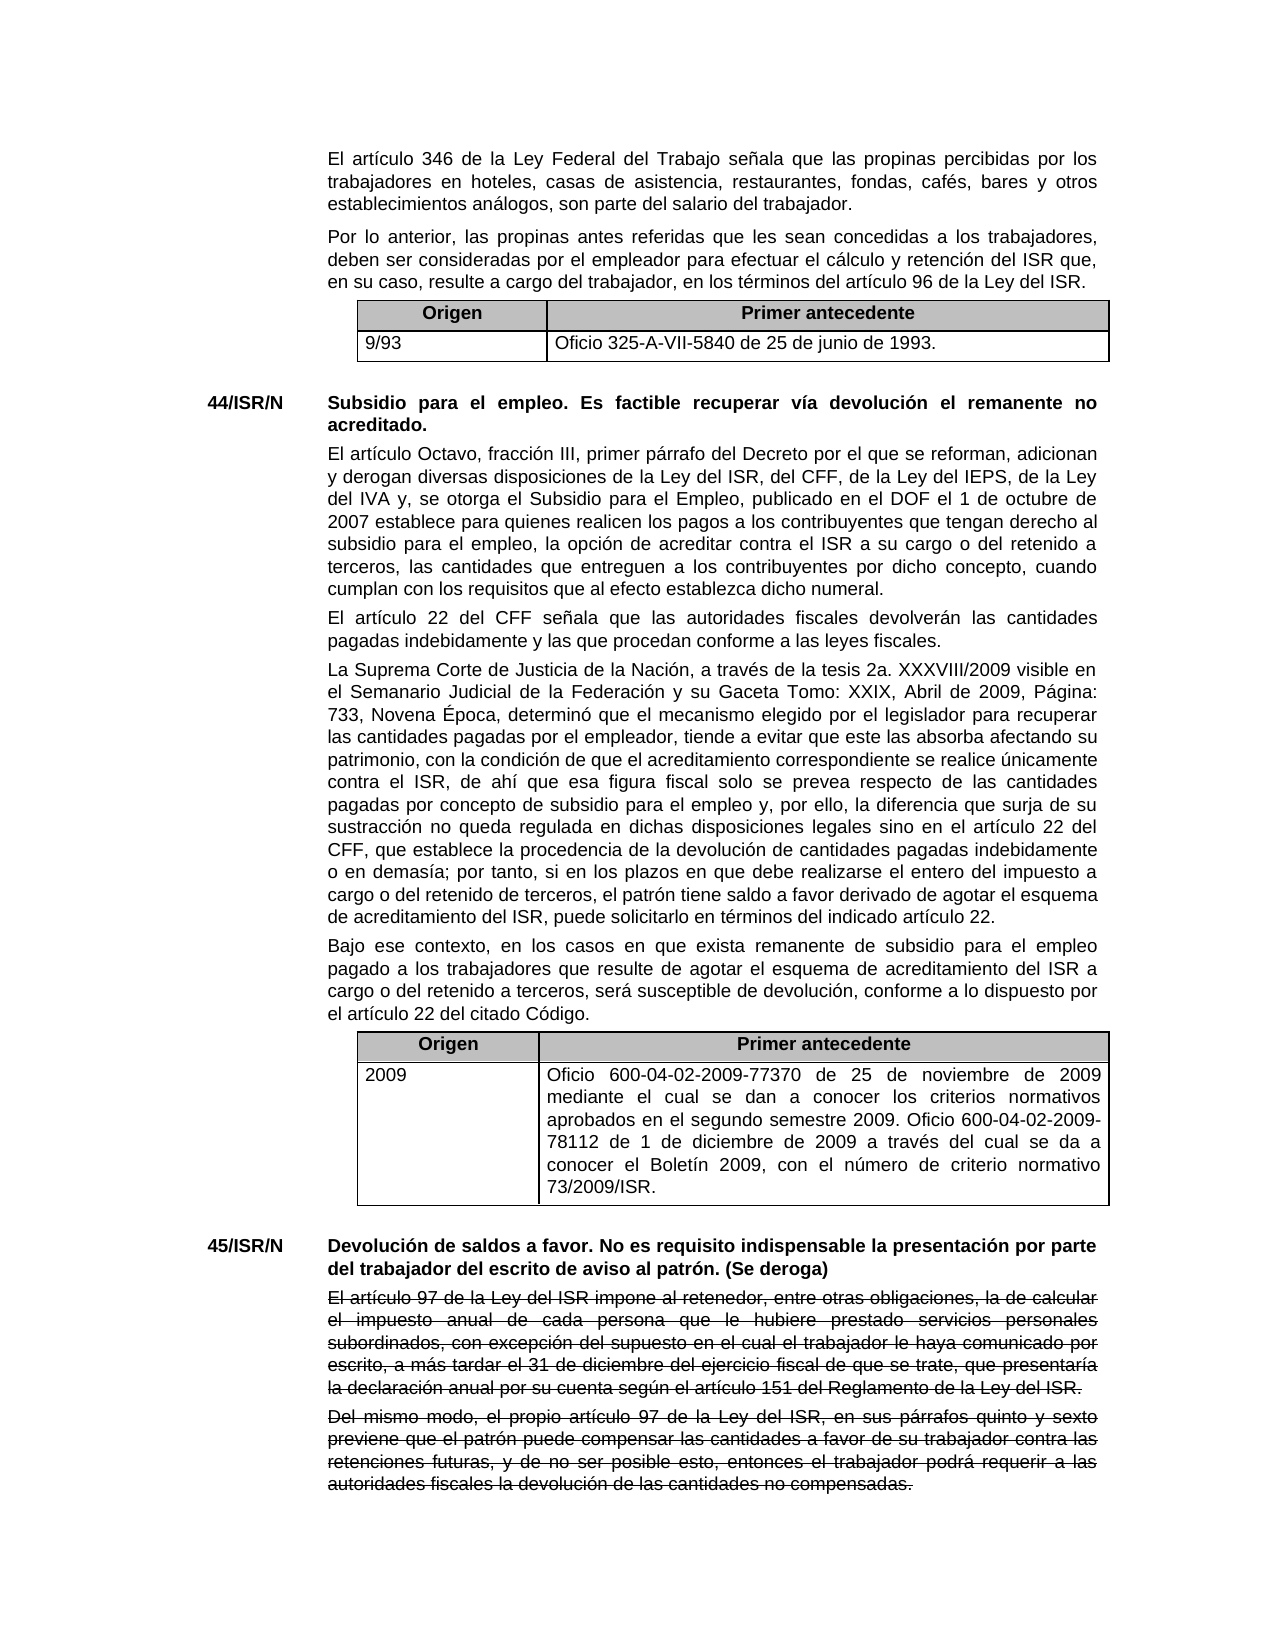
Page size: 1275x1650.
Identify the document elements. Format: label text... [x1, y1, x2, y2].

table_cell Oficio 600-04-02-2009-77370 de 25 de noviembre de 2009 mediante el cual se dan a conocer los criterios normativos aprobados en el segundo semestre 2009. Oficio 600-04-02-2009-78112 de 1 de diciembre de 2009 a través del cual se da a conocer el Boletín 2009, con el número de criterio normativo 73/2009/ISR. [540, 1063, 1108, 1204]
text El artículo 97 de la Ley del ISR impone al retenedor, entre otras obligaciones, la de calcular el impuesto anual de cada persona que le hubiere prestado servicios personales subordinados, con excepción del supuesto en el cual el trabajador le haya comunicado por escrito, a más tardar el 31 de diciembre del ejercicio fiscal de que se trate, que presentaría la declaración anual por su cuenta según el artículo 151 del Reglamento de la Ley del ISR. [207, 1286, 1098, 1399]
text El artículo 22 del CFF señala que las autoridades fiscales devolverán las cantidades pagadas indebidamente y las que procedan conforme a las leyes fiscales. [207, 607, 1098, 652]
table_cell 9/93 [358, 332, 546, 361]
text 45/ISR/N Devolución de saldos a favor. No es requisito indispensable la presentación por parte del trabajador del escrito de aviso al patrón. (Se deroga) [207, 1235, 1098, 1280]
table_header Primer antecedente [548, 301, 1108, 330]
text Por lo anterior, las propinas antes referidas que les sean concedidas a los trabajadores, deben ser consideradas por el empleador para efectuar el cálculo y retención del ISR que, en su caso, resulte a cargo del trabajador, en los términos del artículo 96 de la Ley del ISR. [207, 226, 1098, 293]
text Bajo ese contexto, en los casos en que exista remanente de subsidio para el empleo pagado a los trabajadores que resulte de agotar el esquema de acreditamiento del ISR a cargo o del retenido a terceros, será susceptible de devolución, conforme a lo dispuesto por el artículo 22 del citado Código. [207, 934, 1098, 1024]
text 44/ISR/N Subsidio para el empleo. Es factible recuperar vía devolución el remanente no acreditado. [207, 391, 1098, 436]
table_header Primer antecedente [540, 1033, 1108, 1061]
text La Suprema Corte de Justicia de la Nación, a través de la tesis 2a. XXXVIII/2009 visible en el Semanario Judicial de la Federación y su Gaceta Tomo: XXIX, Abril de 2009, Página: 733, Novena Época, determinó que el mecanismo elegido por el legislador para recuperar las cantidades pagadas por el empleador, tiende a evitar que este las absorba afectando su patrimonio, con la condición de que el acreditamiento correspondiente se realice únicamente contra el ISR, de ahí que esa figura fiscal solo se prevea respecto de las cantidades pagadas por concepto de subsidio para el empleo y, por ello, la diferencia que surja de su sustracción no queda regulada en dichas disposiciones legales sino en el artículo 22 del CFF, que establece la procedencia de la devolución de cantidades pagadas indebidamente o en demasía; por tanto, si en los plazos en que debe realizarse el entero del impuesto a cargo o del retenido de terceros, el patrón tiene saldo a favor derivado de agotar el esquema de acreditamiento del ISR, puede solicitarlo en términos del indicado artículo 22. [207, 658, 1098, 928]
table_header Origen [358, 1033, 538, 1061]
text El artículo 346 de la Ley Federal del Trabajo señala que las propinas percibidas por los trabajadores en hoteles, casas de asistencia, restaurantes, fondas, cafés, bares y otros establecimientos análogos, son parte del salario del trabajador. [207, 148, 1098, 215]
table_cell 2009 [358, 1063, 538, 1204]
text Del mismo modo, el propio artículo 97 de la Ley del ISR, en sus párrafos quinto y sexto previene que el patrón puede compensar las cantidades a favor de su trabajador contra las retenciones futuras, y de no ser posible esto, entonces el trabajador podrá requerir a las autoridades fiscales la devolución de las cantidades no compensadas. [207, 1405, 1098, 1495]
text El artículo Octavo, fracción III, primer párrafo del Decreto por el que se reforman, adicionan y derogan diversas disposiciones de la Ley del ISR, del CFF, de la Ley del IEPS, de la Ley del IVA y, se otorga el Subsidio para el Empleo, publicado en el DOF el 1 de octubre de 2007 establece para quienes realicen los pagos a los contribuyentes que tengan derecho al subsidio para el empleo, la opción de acreditar contra el ISR a su cargo o del retenido a terceros, las cantidades que entreguen a los contribuyentes por dicho concepto, cuando cumplan con los requisitos que al efecto establezca dicho numeral. [207, 443, 1098, 600]
table_cell Oficio 325-A-VII-5840 de 25 de junio de 1993. [548, 332, 1108, 361]
table_header Origen [358, 301, 546, 330]
